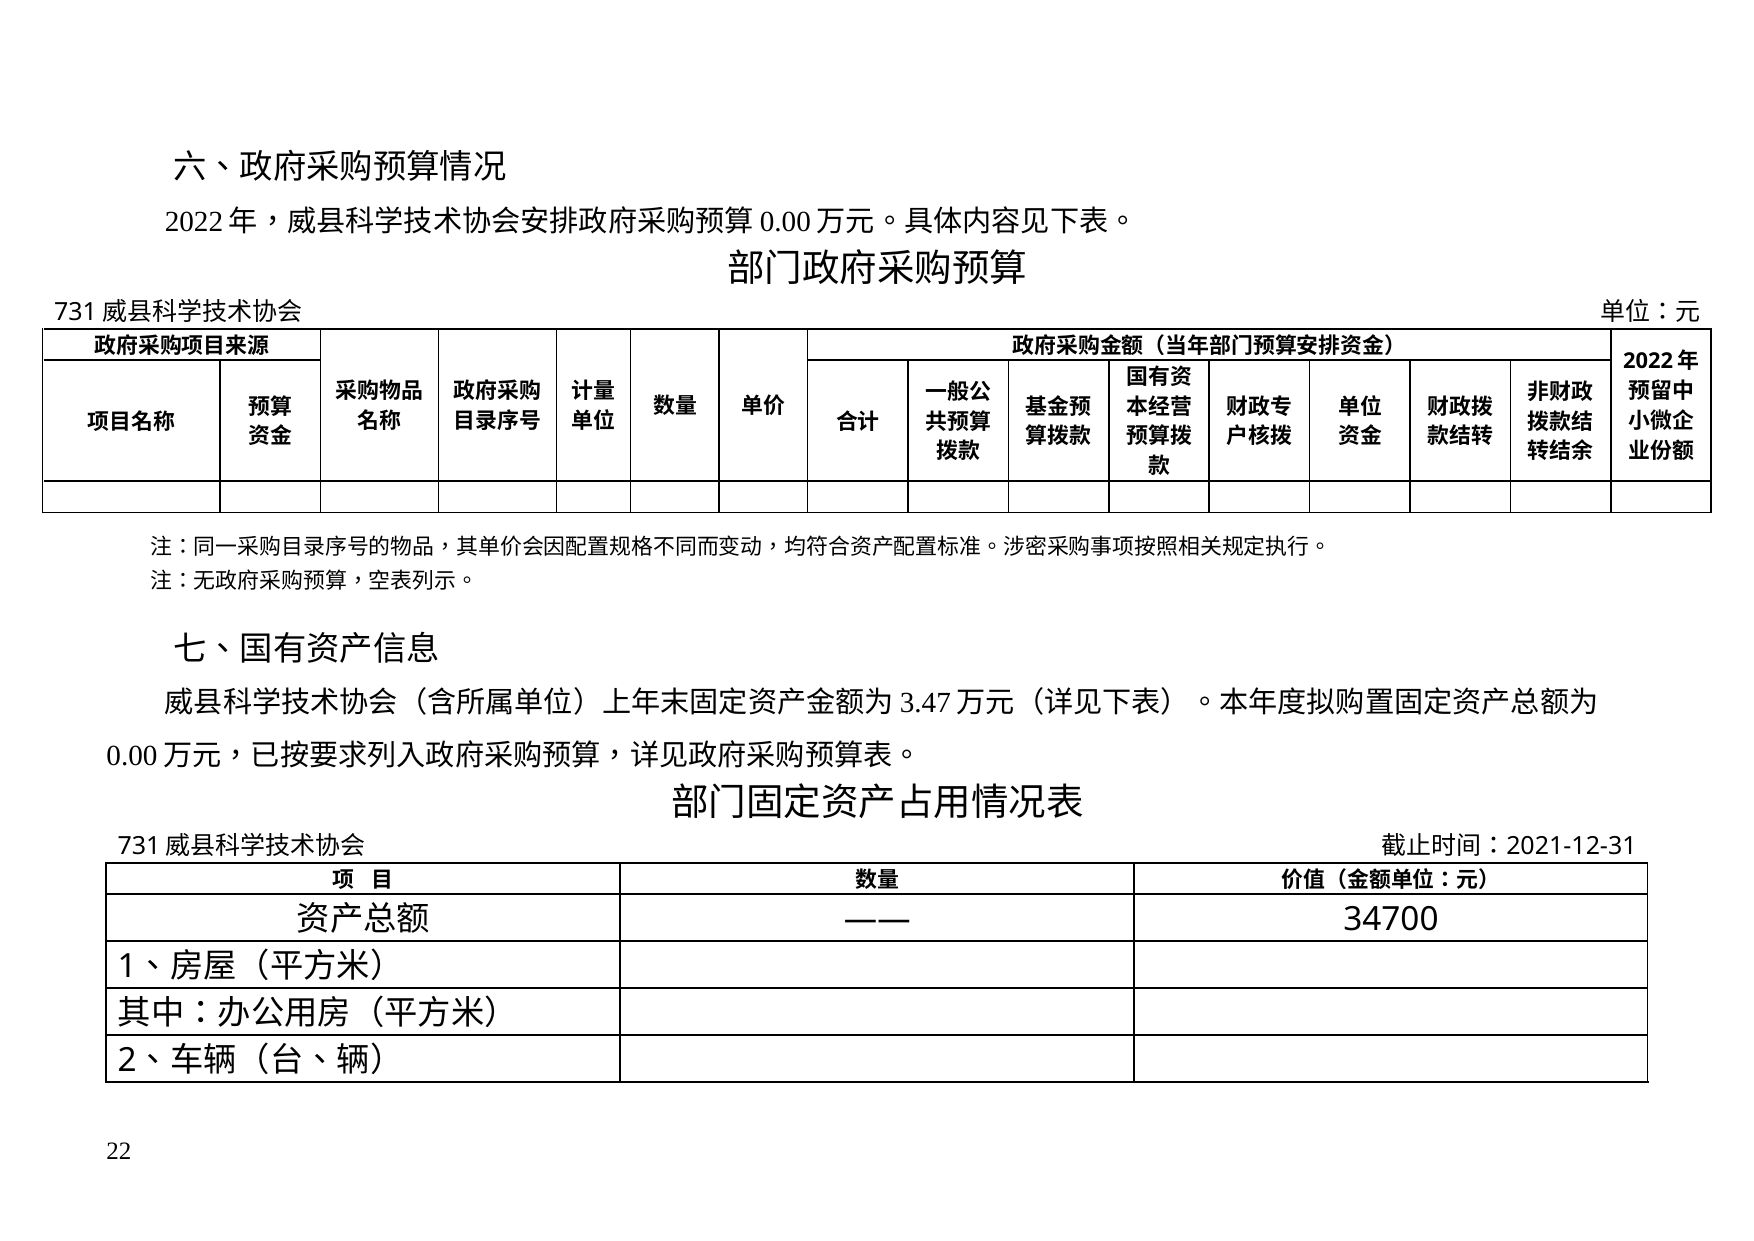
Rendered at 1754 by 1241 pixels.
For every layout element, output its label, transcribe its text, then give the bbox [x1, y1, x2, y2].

table_cell 非财政 拨款结 转结余 [1511, 361, 1610, 480]
text 威县科学技术协会（含所属单位）上年末固定资产金额为3.47万元（详见下表）。本年度拟购置固定资产总额为0.00万元，已按要求列入政府采购预算，详见政府采购预算表。 [106, 671, 1648, 775]
table_cell [1612, 482, 1710, 511]
table_header 731威县科学技术协会 [43, 294, 807, 328]
table_cell 政府采购项目来源 [43, 329, 320, 359]
table_cell 34700 [1135, 895, 1647, 940]
text 部门固定资产占用情况表 [106, 775, 1648, 826]
text 部门政府采购预算 [106, 241, 1648, 292]
table_cell 资产总额 [107, 895, 619, 940]
text 六、政府采购预算情况 [106, 143, 1648, 188]
table_cell [621, 1036, 1133, 1081]
table_cell [621, 989, 1133, 1034]
table_cell [631, 482, 718, 511]
table_cell [1135, 942, 1647, 987]
table_cell [1511, 482, 1610, 511]
table_cell [1135, 1036, 1647, 1081]
table_cell 2、车辆（台、辆） [107, 1036, 619, 1081]
table_cell [720, 482, 807, 511]
table_cell —— [621, 895, 1133, 940]
table_cell [1411, 482, 1510, 511]
text 七、国有资产信息 [106, 625, 1648, 670]
table_cell [621, 942, 1133, 987]
table_cell 单位 资金 [1310, 361, 1409, 480]
table_cell 项 目 [107, 864, 619, 893]
table_cell [43, 481, 219, 511]
table_header 单位：元 [808, 294, 1710, 328]
table_cell 一般公共预算拨款 [909, 361, 1008, 480]
table_cell 数量 [631, 330, 718, 480]
text 注：同一采购目录序号的物品，其单价会因配置规格不同而变动，均符合资产配置标准。涉密采购事项按照相关规定执行。 [106, 513, 1648, 565]
table_cell 2022年 预留中 小微企 业份额 [1612, 330, 1710, 480]
table_cell 合计 [808, 361, 907, 480]
table_cell [221, 482, 320, 511]
table_cell 数量 [621, 864, 1133, 893]
text 注：无政府采购预算，空表列示。 [106, 565, 1648, 595]
table_cell [1110, 482, 1208, 511]
table_cell 政府采购金额（当年部门预算安排资金） [808, 330, 1610, 359]
table_cell 单价 [720, 330, 807, 480]
table_cell [1009, 482, 1108, 511]
table_cell 采购物品名称 [321, 330, 438, 480]
table_cell 预算 资金 [221, 361, 320, 480]
table_cell 基金预算拨款 [1009, 361, 1108, 480]
table_cell 财政专户核拨 [1210, 361, 1309, 480]
table_cell 国有资本经营预算拨款 [1110, 361, 1208, 480]
table_cell [321, 482, 438, 511]
table_cell [1210, 482, 1309, 511]
table_cell 1、房屋（平方米） [107, 942, 619, 987]
table_header 截止时间：2021-12-31 [621, 828, 1647, 862]
table_cell 政府采购目录序号 [439, 330, 556, 480]
table_cell [1135, 989, 1647, 1034]
table_cell 财政拨 款结转 [1411, 361, 1510, 480]
table_cell [439, 482, 556, 511]
text 2022年，威县科学技术协会安排政府采购预算0.00万元。具体内容见下表。 [106, 189, 1648, 241]
table_cell 项目名称 [43, 360, 219, 480]
table_cell 价值（金额单位：元） [1135, 864, 1647, 893]
table_cell [557, 482, 630, 511]
table_cell 其中：办公用房（平方米） [107, 989, 619, 1034]
table_cell [909, 482, 1008, 511]
table_cell [1310, 482, 1409, 511]
table_cell [808, 482, 907, 511]
table_cell 计量 单位 [557, 330, 630, 480]
table_header 731威县科学技术协会 [107, 828, 619, 862]
